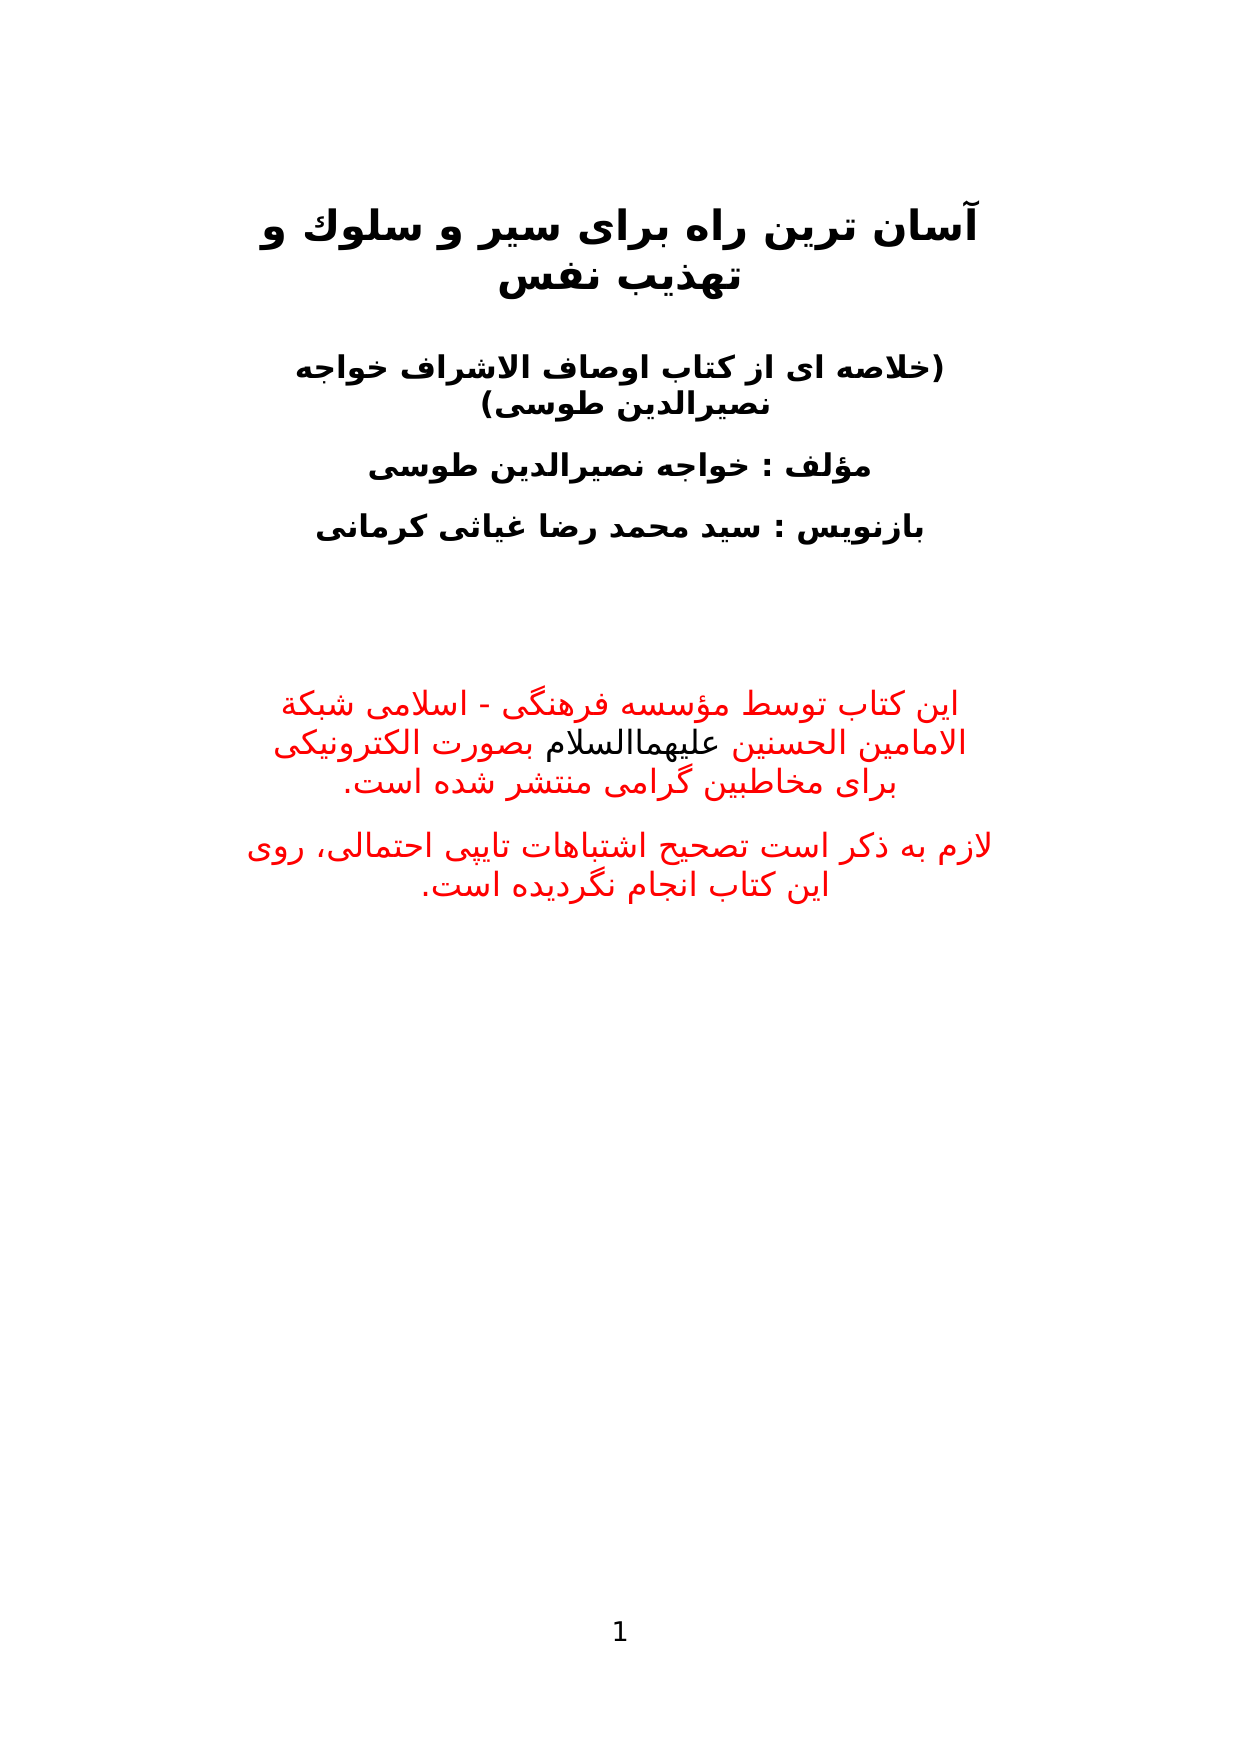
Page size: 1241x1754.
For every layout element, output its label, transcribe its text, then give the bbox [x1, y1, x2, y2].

text مؤلف : خواجه نصیرالدین طوسی [236, 447, 1004, 483]
text آسان ترین راه برای سیر و سلوك و تهذیب نفس [236, 202, 1004, 299]
text این کتاب توسط مؤسسه فرهنگی - اسلامی شبکة الامامین الحسنین عليهما‌السلام بصورت الکترونیکی برای مخاطبین گرامی منتشر شده است. [236, 685, 1004, 801]
text (خلاصه اى از كتاب اوصاف الاشراف خواجه نصیرالدین طوسى) [236, 349, 1004, 422]
text لازم به ذکر است تصحیح اشتباهات تایپی احتمالی، روی این کتاب انجام نگردیده است. [236, 826, 1004, 904]
text بازنویس : سید محمد رضا غیاثى كرمانى [236, 508, 1004, 545]
